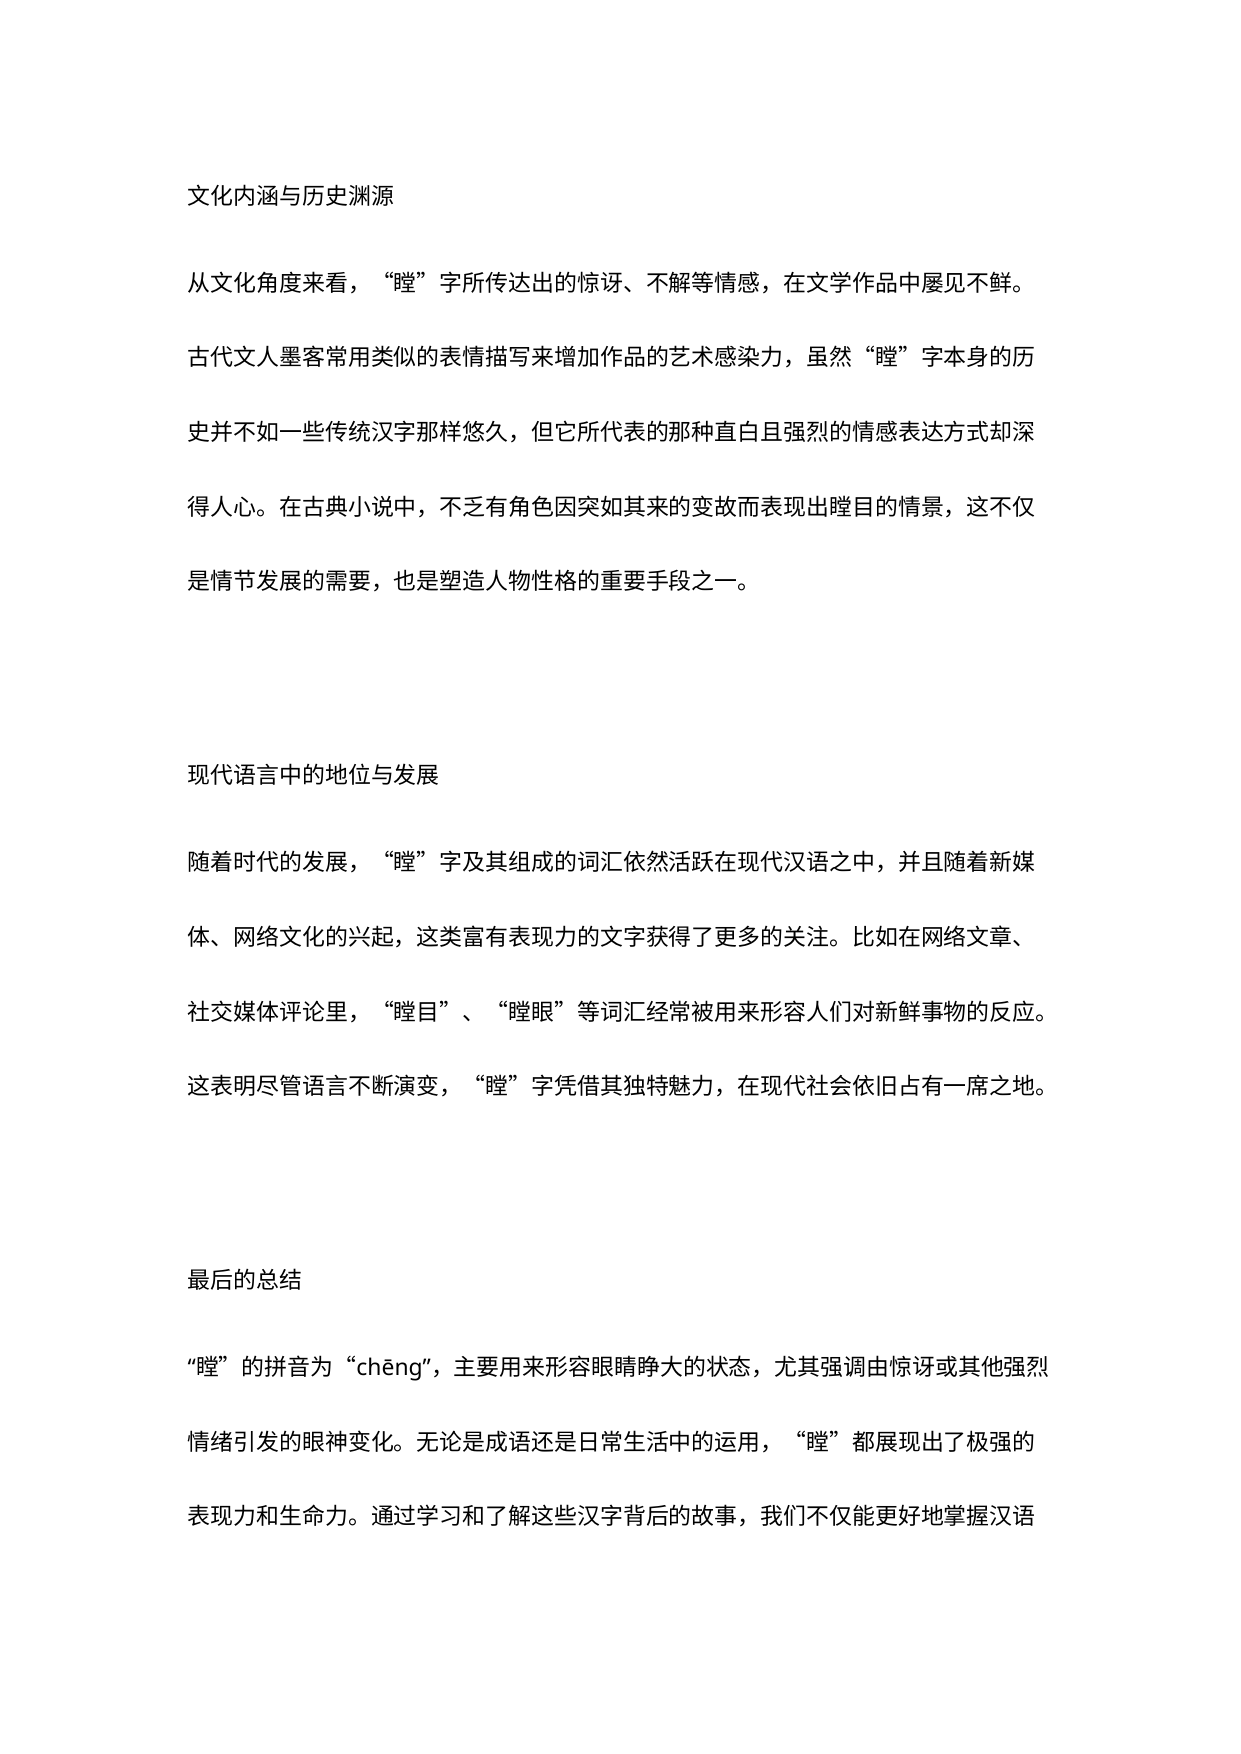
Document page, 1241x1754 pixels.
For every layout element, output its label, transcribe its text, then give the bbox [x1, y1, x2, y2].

text 随着时代的发展，“瞠”字及其组成的词汇依然活跃在现代汉语之中，并且随着新媒体、网络文化的兴起，这类富有表现力的文字获得了更多的关注。比如在网络文章、社交媒体评论里，“瞠目”、“瞠眼”等词汇经常被用来形容人们对新鲜事物的反应。这表明尽管语言不断演变，“瞠”字凭借其独特魅力，在现代社会依旧占有一席之地。 [187, 828, 1053, 1117]
text 从文化角度来看，“瞠”字所传达出的惊讶、不解等情感，在文学作品中屡见不鲜。古代文人墨客常用类似的表情描写来增加作品的艺术感染力，虽然“瞠”字本身的历史并不如一些传统汉字那样悠久，但它所代表的那种直白且强烈的情感表达方式却深得人心。在古典小说中，不乏有角色因突如其来的变故而表现出瞠目的情景，这不仅是情节发展的需要，也是塑造人物性格的重要手段之一。 [187, 248, 1053, 612]
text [187, 1333, 1053, 1547]
text 现代语言中的地位与发展 [187, 742, 1053, 807]
text 文化内涵与历史渊源 [187, 162, 1053, 227]
text 最后的总结 [187, 1246, 1053, 1311]
